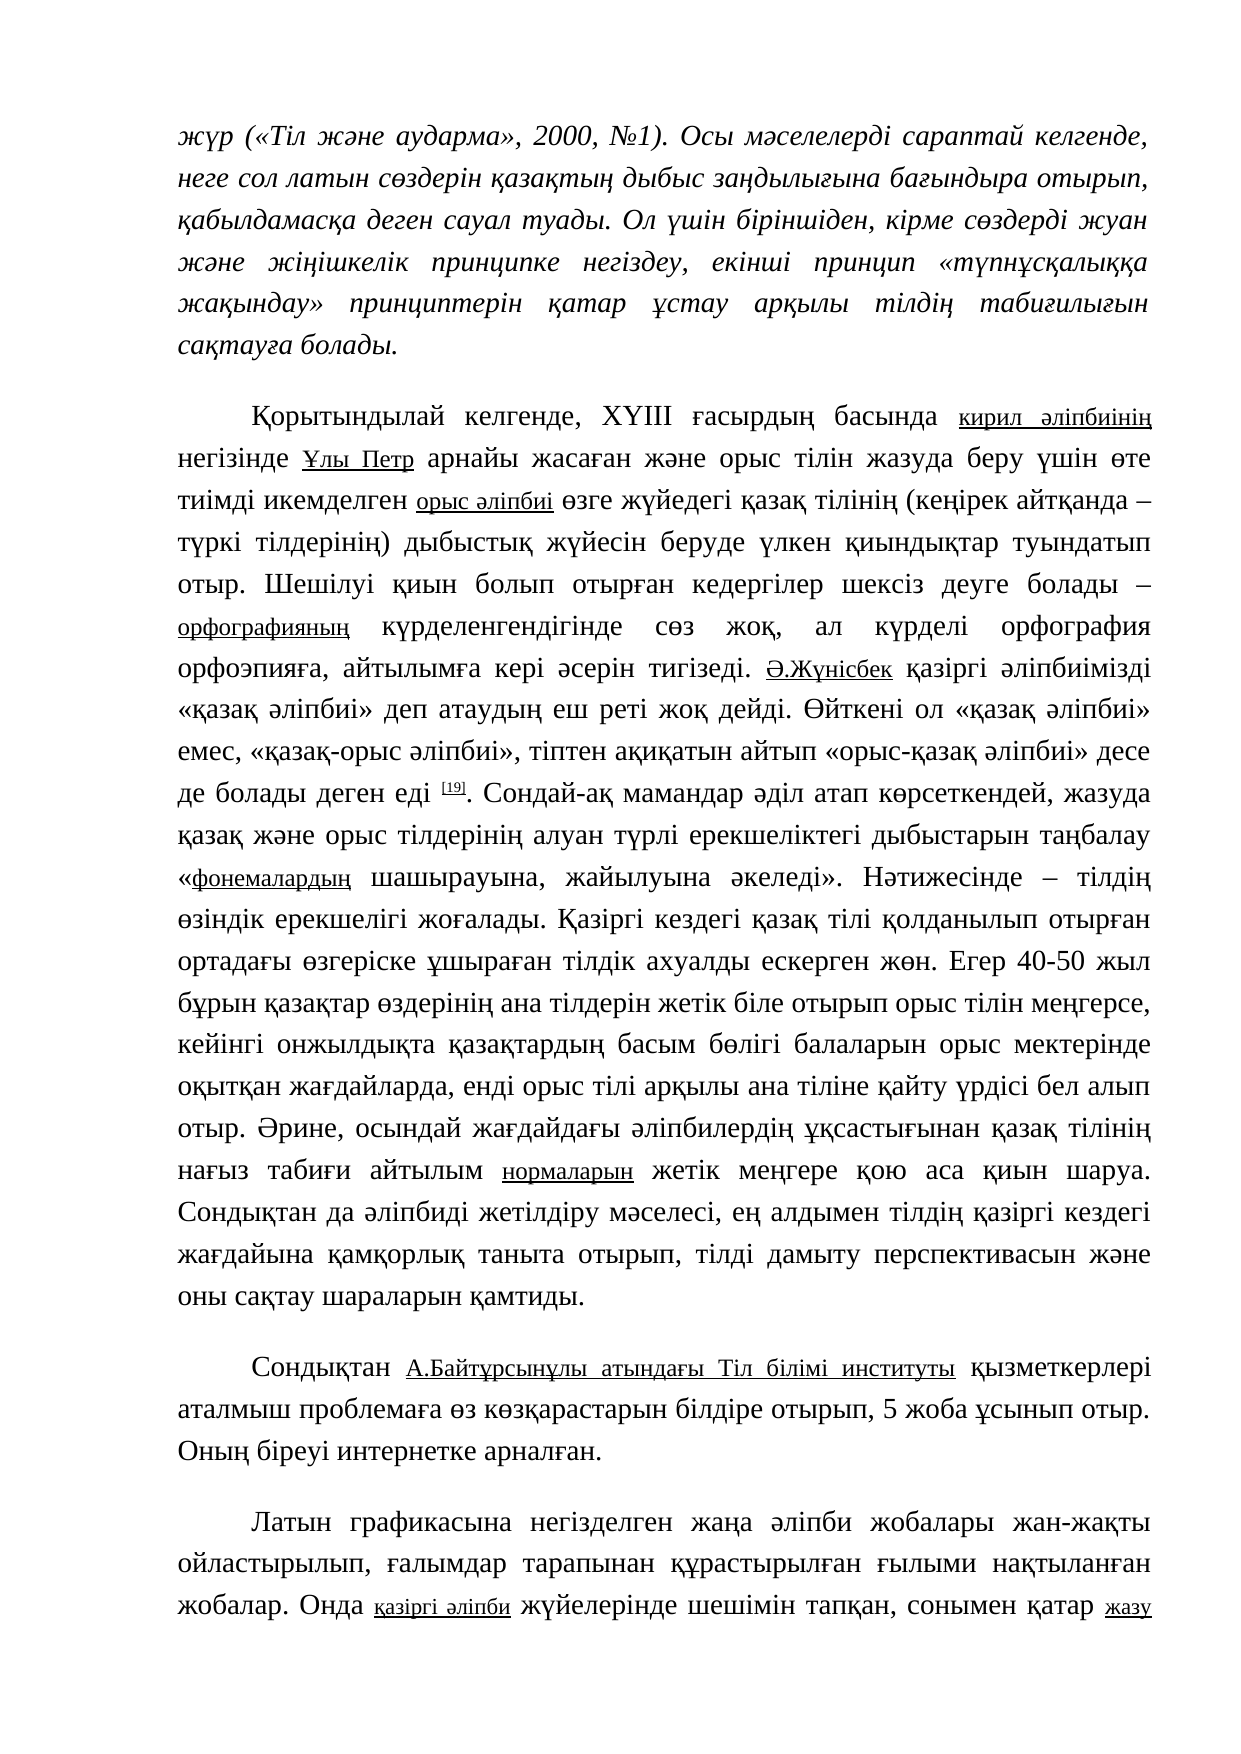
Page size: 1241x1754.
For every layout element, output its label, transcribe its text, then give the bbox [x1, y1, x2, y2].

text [177, 118, 1152, 361]
text Cондықтан А.Байтұрсынұлы атындағы Тіл білімі институты қызметкерлері аталмыш проблемаға өз көзқарастарын білдіре отырып, 5 жоба ұсынып отыр. Оның біреуі интернетке арналған. [177, 1349, 1152, 1466]
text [177, 1504, 1152, 1621]
text Қорытындылай келгенде, ХҮІІІ ғасырдың басында кирил әліпбиінің негізінде Ұлы Петр арнайы жасаған және орыс тілін жазуда беру үшін өте тиімді икемделген орыс әліпбиі өзге жүйедегі қазақ тілінің (кеңірек айтқанда – түркі тілдерінің) дыбыстық жүйесін беруде үлкен қиындықтар туындатып отыр. Шешілуі қиын болып отырған кедергілер шексіз деуге болады – орфографияның күрделенгендігінде сөз жоқ, ал күрделі орфография орфоэпияға, айтылымға кері әсерін тигізеді. Ә.Жүнісбек қазіргі әліпбиімізді «қазақ әліпбиі» деп атаудың еш реті жоқ дейді. Өйткені ол «қазақ әліпбиі» емес, «қазақ-орыс әліпбиі», тіптен ақиқатын айтып «орыс-қазақ әліпбиі» десе де болады деген еді [19]. Сондай-ақ мамандар әділ атап көрсеткендей, жазуда қазақ және орыс тілдерінің алуан түрлі ерекшеліктегі дыбыстарын таңбалау «фонемалардың шашырауына, жайылуына әкеледі». Нәтижесінде – тілдің өзіндік ерекшелігі жоғалады. Қазіргі кездегі қазақ тілі қолданылып отырған ортадағы өзгеріске ұшыраған тілдік ахуалды ескерген жөн. Егер 40-50 жыл бұрын қазақтар өздерінің ана тілдерін жетік біле отырып орыс тілін меңгерсе, кейінгі онжылдықта қазақтардың басым бөлігі балаларын орыс мектерінде оқытқан жағдайларда, енді орыс тілі арқылы ана тіліне қайту үрдісі бел алып отыр. Әрине, осындай жағдайдағы әліпбилердің ұқсастығынан қазақ тілінің нағыз табиғи айтылым нормаларын жетік меңгере қою аса қиын шаруа. Сондықтан да әліпбиді жетілдіру мәселесі, ең алдымен тілдің қазіргі кездегі жағдайына қамқорлық таныта отырып, тілді дамыту перспективасын және оны сақтау шараларын қамтиды. [177, 398, 1152, 1311]
